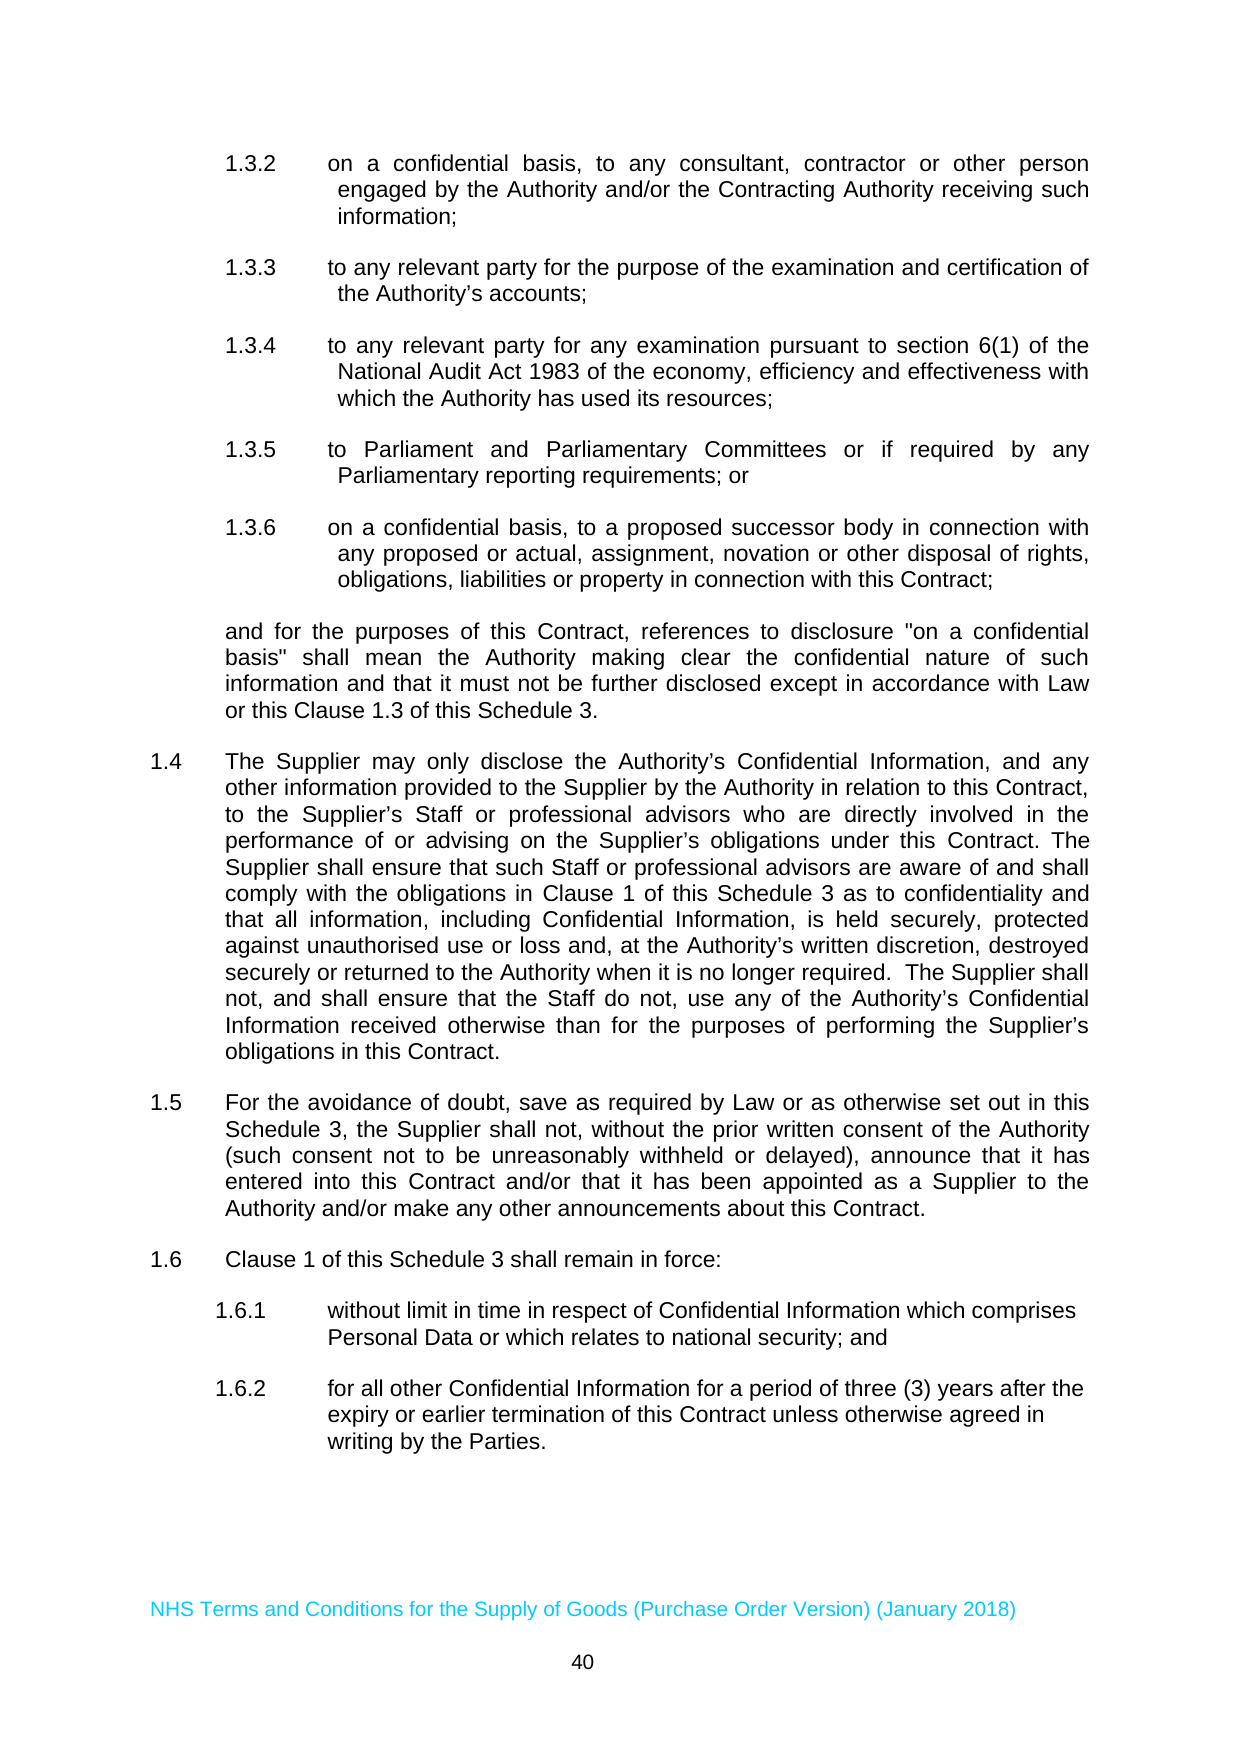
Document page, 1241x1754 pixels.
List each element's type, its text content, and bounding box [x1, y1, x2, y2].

subtitle for all other Confidential Information for a period of three (3) years after the expiry or earlier termination of this Contract unless otherwise agreed in writing by the Parties. [215, 1375, 1090, 1454]
subtitle For the avoidance of doubt, save as required by Law or as otherwise set out in this Schedule 3, the Supplier shall not, without the prior written consent of the Authority (such consent not to be unreasonably withheld or delayed), announce that it has entered into this Contract and/or that it has been appointed as a Supplier to the Authority and/or make any other announcements about this Contract. [150, 1089, 1090, 1221]
subtitle on a confidential basis, to a proposed successor body in connection with any proposed or actual, assignment, novation or other disposal of rights, obligations, liabilities or property in connection with this Contract; [225, 513, 1090, 593]
subtitle without limit in time in respect of Confidential Information which comprises Personal Data or which relates to national security; and [215, 1297, 1090, 1350]
subtitle to any relevant party for the purpose of the examination and certification of the Authority’s accounts; [225, 254, 1090, 307]
subtitle and for the purposes of this Contract, references to disclosure "on a confidential basis" shall mean the Authority making clear the confidential nature of such information and that it must not be further disclosed except in accordance with Law or this Clause 1.3 of this Schedule 3. [225, 618, 1090, 723]
subtitle to Parliament and Parliamentary Committees or if required by any Parliamentary reporting requirements; or [225, 436, 1090, 488]
subtitle Clause 1 of this Schedule 3 shall remain in force: [150, 1246, 1090, 1272]
subtitle The Supplier may only disclose the Authority’s Confidential Information, and any other information provided to the Supplier by the Authority in relation to this Contract, to the Supplier’s Staff or professional advisors who are directly involved in the performance of or advising on the Supplier’s obligations under this Contract. The Supplier shall ensure that such Staff or professional advisors are aware of and shall comply with the obligations in Clause 1 of this Schedule 3 as to confidentiality and that all information, including Confidential Information, is held securely, protected against unauthorised use or loss and, at the Authority’s written discretion, destroyed securely or returned to the Authority when it is no longer required. The Supplier shall not, and shall ensure that the Staff do not, use any of the Authority’s Confidential Information received otherwise than for the purposes of performing the Supplier’s obligations in this Contract. [150, 748, 1090, 1064]
subtitle on a confidential basis, to any consultant, contractor or other person engaged by the Authority and/or the Contracting Authority receiving such information; [225, 150, 1090, 229]
subtitle to any relevant party for any examination pursuant to section 6(1) of the National Audit Act 1983 of the economy, efficiency and effectiveness with which the Authority has used its resources; [225, 332, 1090, 411]
